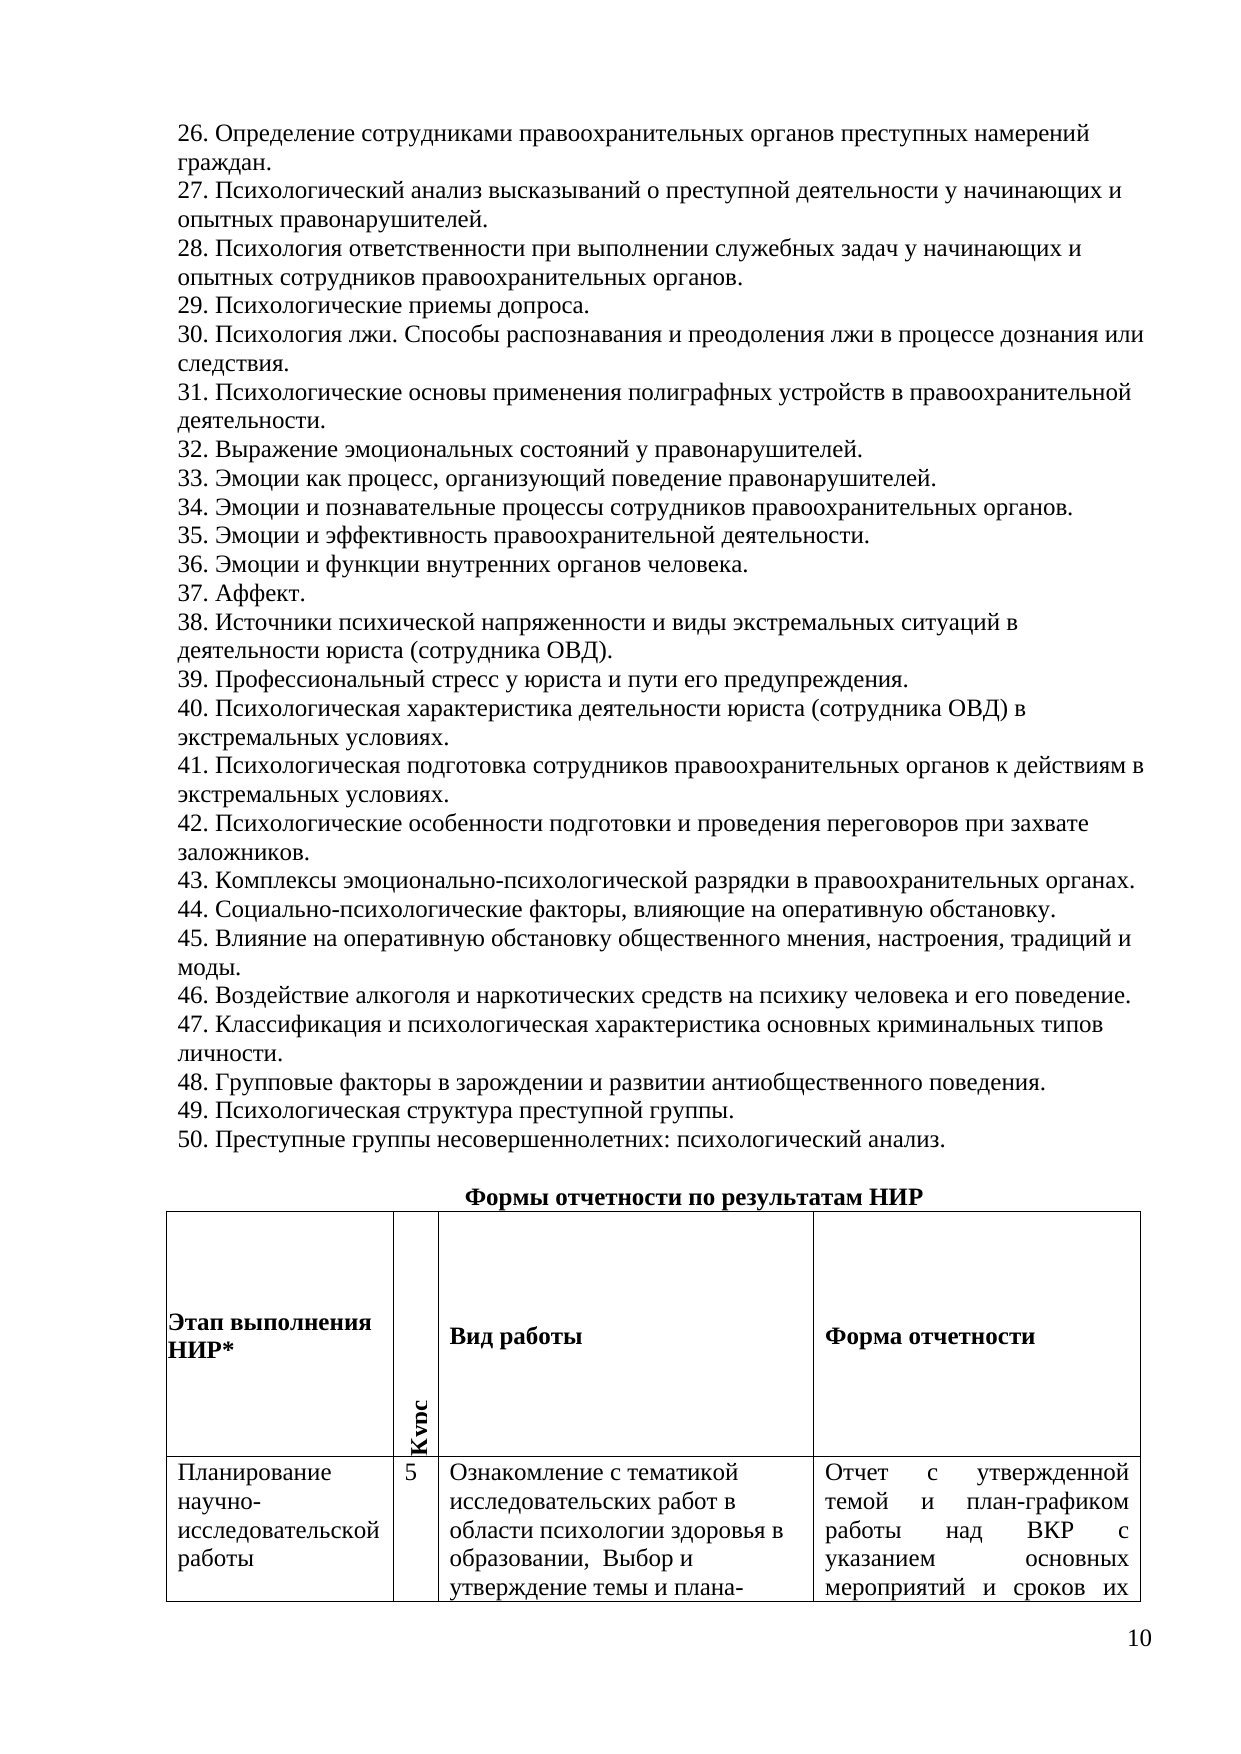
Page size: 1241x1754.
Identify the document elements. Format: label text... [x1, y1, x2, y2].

text 40. Психологическая характеристика деятельности юриста (сотрудника ОВД) в экстремальных условиях. [177, 693, 1152, 751]
text 34. Эмоции и познавательные процессы сотрудников правоохранительных органов. [177, 492, 1152, 521]
text 36. Эмоции и функции внутренних органов человека. [177, 549, 1152, 578]
text 27. Психологический анализ высказываний о преступной деятельности у начинающих и опытных правонарушителей. [177, 176, 1152, 233]
text 35. Эмоции и эффективность правоохранительной деятельности. [177, 521, 1152, 549]
text 39. Профессиональный стресс у юриста и пути его предупреждения. [177, 664, 1152, 693]
text 26. Определение сотрудниками правоохранительных органов преступных намерений граждан. [177, 118, 1152, 176]
text 45. Влияние на оперативную обстановку общественного мнения, настроения, традиций и моды. [177, 923, 1152, 981]
text 37. Аффект. [177, 578, 1152, 607]
text 32. Выражение эмоциональных состояний у правонарушителей. [177, 434, 1152, 463]
table_header Этап выполнения НИР* [167, 1212, 393, 1456]
table_header Вид работы [439, 1212, 813, 1456]
text 31. Психологические основы применения полиграфных устройств в правоохранительной деятельности. [177, 377, 1152, 434]
text 44. Социально-психологические факторы, влияющие на оперативную обстановку. [177, 894, 1152, 923]
text 38. Источники психической напряженности и виды экстремальных ситуаций в деятельности юриста (сотрудника ОВД). [177, 607, 1152, 664]
text Формы отчетности по результатам НИР [177, 1182, 1152, 1211]
text 41. Психологическая подготовка сотрудников правоохранительных органов к действиям в экстремальных условиях. [177, 751, 1152, 808]
text 30. Психология лжи. Способы распознавания и преодоления лжи в процессе дознания или следствия. [177, 319, 1152, 377]
text 29. Психологические приемы допроса. [177, 291, 1152, 319]
text 28. Психология ответственности при выполнении служебных задач у начинающих и опытных сотрудников правоохранительных органов. [177, 233, 1152, 291]
text 42. Психологические особенности подготовки и проведения переговоров при захвате заложников. [177, 808, 1152, 866]
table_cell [167, 1457, 393, 1601]
text 33. Эмоции как процесс, организующий поведение правонарушителей. [177, 463, 1152, 492]
text 47. Классификация и психологическая характеристика основных криминальных типов личности. [177, 1009, 1152, 1067]
table_cell 5 [394, 1457, 438, 1601]
text 48. Групповые факторы в зарождении и развитии антиобщественного поведения. [177, 1067, 1152, 1096]
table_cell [439, 1457, 813, 1601]
text 43. Комплексы эмоционально-психологической разрядки в правоохранительных органах. [177, 866, 1152, 894]
table_header Курс [394, 1212, 438, 1456]
text 49. Психологическая структура преступной группы. [177, 1096, 1152, 1124]
text 46. Воздействие алкоголя и наркотических средств на психику человека и его поведение. [177, 981, 1152, 1009]
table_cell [814, 1457, 1140, 1601]
table_header Форма отчетности [814, 1212, 1140, 1456]
text 50. Преступные группы несовершеннолетних: психологический анализ. [177, 1124, 1152, 1153]
